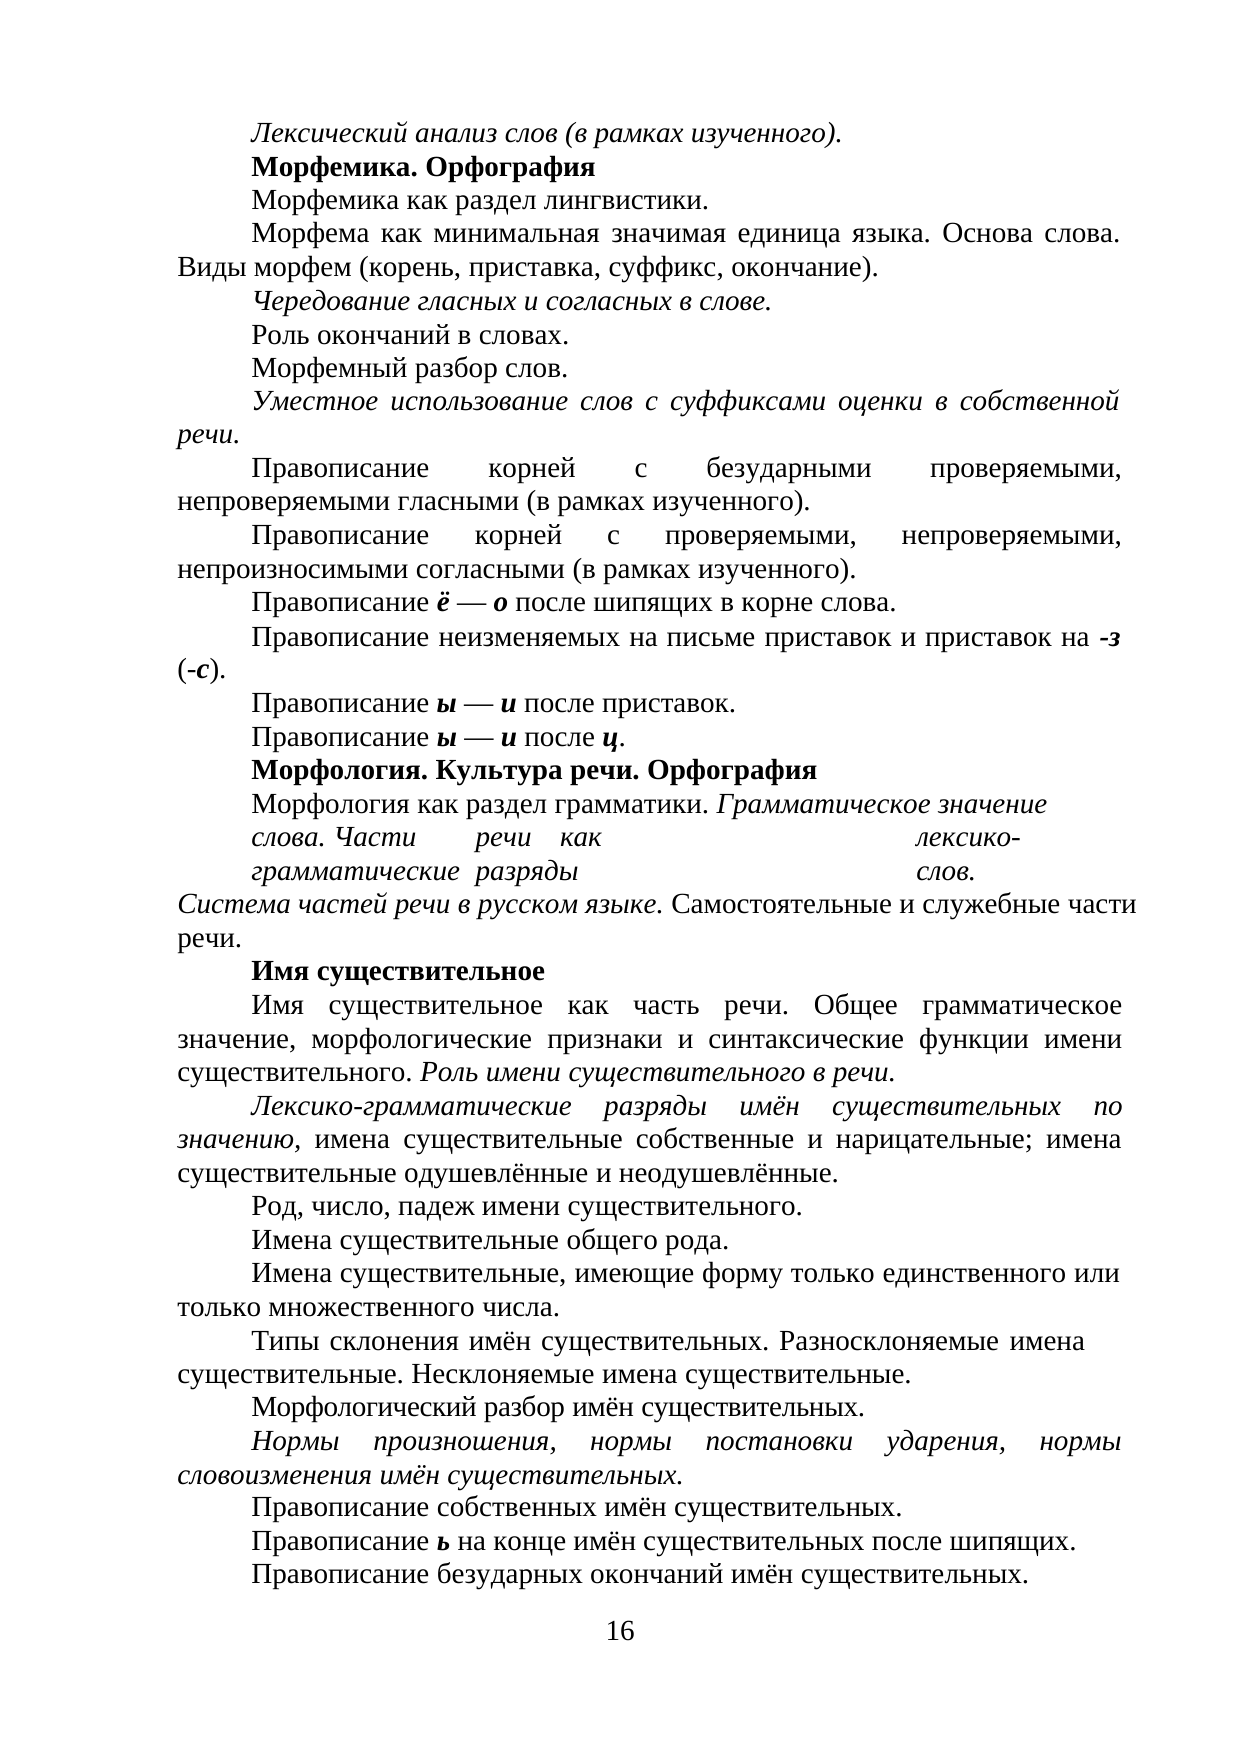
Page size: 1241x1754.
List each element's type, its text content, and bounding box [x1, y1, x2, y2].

text Уместное использование слов с суффиксами оценки в собственной [251, 384, 1165, 417]
text Роль окончаний в словах. Морфемный разбор слов. [251, 317, 571, 384]
text Правописание корней с безударными проверяемыми, [251, 450, 1165, 484]
text Лексический анализ слов (в рамках изученного). [251, 115, 1165, 149]
text Нормы произношения, нормы постановки ударения, нормы словоизменения имён существительных. [177, 1423, 1122, 1490]
text Правописание корней с проверяемыми, непроверяемыми, [251, 517, 1165, 551]
text Морфология. Культура речи. Орфография [251, 753, 1165, 786]
text Правописание ё — о после шипящих в корне слова. [251, 585, 1165, 619]
text Чередование гласных и согласных в слове. [251, 283, 1165, 317]
text Правописание ь на конце имён существительных после шипящих. Правописание безударных окончаний имён существительных. [251, 1524, 1078, 1590]
text Правописание неизменяемых на письме приставок и приставок на -з [251, 619, 1165, 652]
text Правописание собственных имён существительных. [251, 1490, 1165, 1523]
text непроверяемыми гласными (в рамках изученного). [177, 484, 1165, 517]
text (-с). [177, 652, 227, 686]
text Морфологический разбор имён существительных. [251, 1390, 1165, 1423]
text Виды морфем (корень, приставка, суффикс, окончание). [177, 250, 1165, 283]
text Типы склонения имён существительных. Разносклоняемые имена существительные. Несклоняемые имена существительные. [177, 1323, 1122, 1390]
text Морфология как раздел грамматики. Грамматическое значение слова. Части речи как лексико-грамматические разряды слов. [251, 786, 1122, 887]
text Имя существительное как часть речи. Общее грамматическое значение, морфологические признаки и синтаксические функции имени существительного. Роль имени существительного в речи. [177, 987, 1122, 1088]
text Имя существительное [251, 954, 1165, 987]
text Правописание ы — и после приставок. Правописание ы — и после ц. [251, 686, 738, 753]
text Имена существительные, имеющие форму только единственного или только множественного числа. [177, 1256, 1165, 1323]
text речи. [177, 417, 1165, 450]
text Лексико-грамматические разряды имён существительных по значению, имена существительные собственные и нарицательные; имена существительные одушевлённые и неодушевлённые. [177, 1088, 1122, 1188]
text Морфемика. Орфография [251, 149, 1165, 183]
text Род, число, падеж имени существительного. Имена существительные общего рода. [251, 1188, 803, 1256]
text Морфемика как раздел лингвистики. [251, 183, 1165, 216]
text Система частей речи в русском языке. Самостоятельные и служебные части речи. [177, 887, 1165, 954]
text ­непроизносимыми согласными (в рамках изученного). [177, 551, 1165, 584]
text Морфема как минимальная значимая единица языка. Основа слова. [251, 216, 1165, 250]
